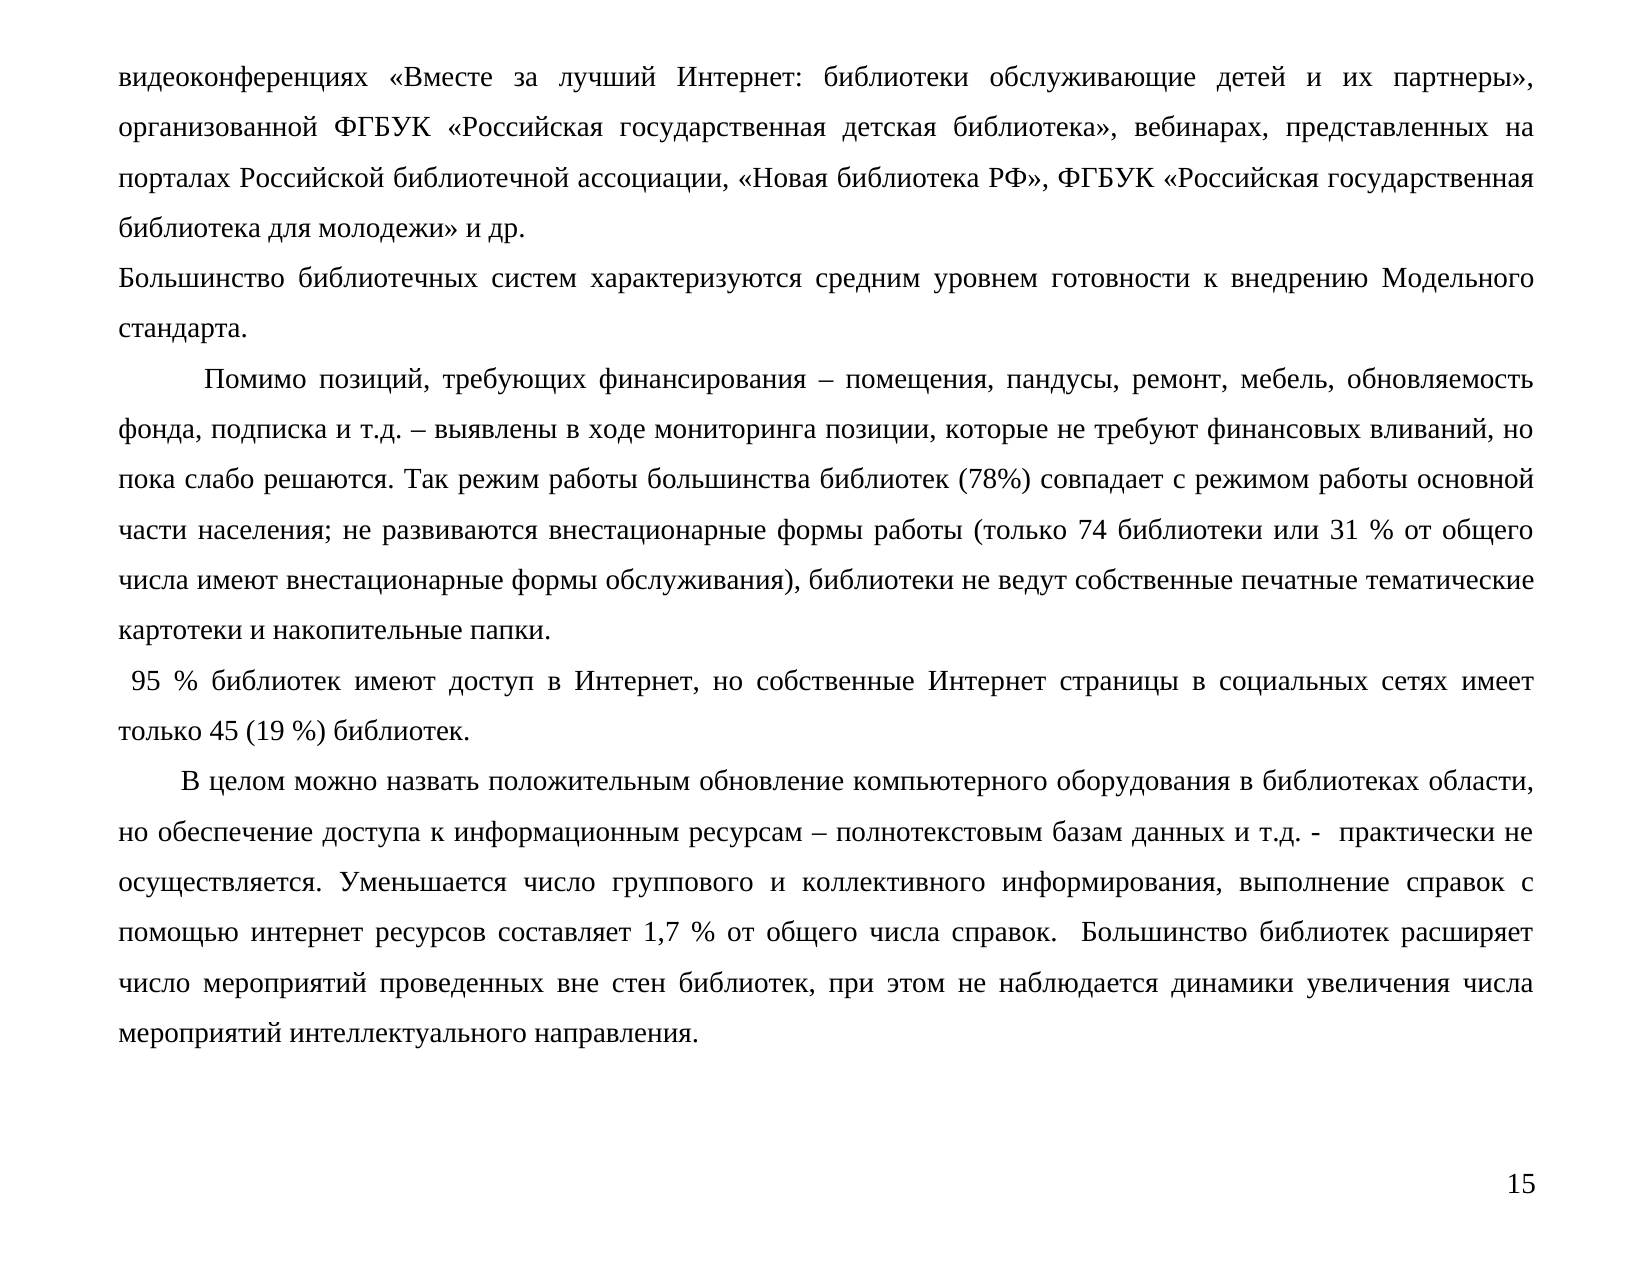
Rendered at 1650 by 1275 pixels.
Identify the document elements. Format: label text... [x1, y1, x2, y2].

text Большинство библиотечных систем характеризуются средним уровнем готовности к внедрению Модельного стандарта. [118, 260, 1536, 344]
text Помимо позиций, требующих финансирования – помещения, пандусы, ремонт, мебель, обновляемость фонда, подписка и т.д. – выявлены в ходе мониторинга позиции, которые не требуют финансовых вливаний, но пока слабо решаются. Так режим работы большинства библиотек (78%) совпадает с режимом работы основной части населения; не развиваются внестационарные формы работы (только 74 библиотеки или 31 % от общего числа имеют внестационарные формы обслуживания), библиотеки не ведут собственные печатные тематические картотеки и накопительные папки. [118, 361, 1536, 646]
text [118, 59, 1536, 243]
text 95 % библиотек имеют доступ в Интернет, но собственные Интернет страницы в социальных сетях имеет только 45 (19 %) библиотек. [118, 663, 1536, 747]
text В целом можно назвать положительным обновление компьютерного оборудования в библиотеках области, но обеспечение доступа к информационным ресурсам – полнотекстовым базам данных и т.д. - практически не осуществляется. Уменьшается число группового и коллективного информирования, выполнение справок с помощью интернет ресурсов составляет 1,7 % от общего числа справок. Большинство библиотек расширяет число мероприятий проведенных вне стен библиотек, при этом не наблюдается динамики увеличения числа мероприятий интеллектуального направления. [118, 763, 1536, 1048]
